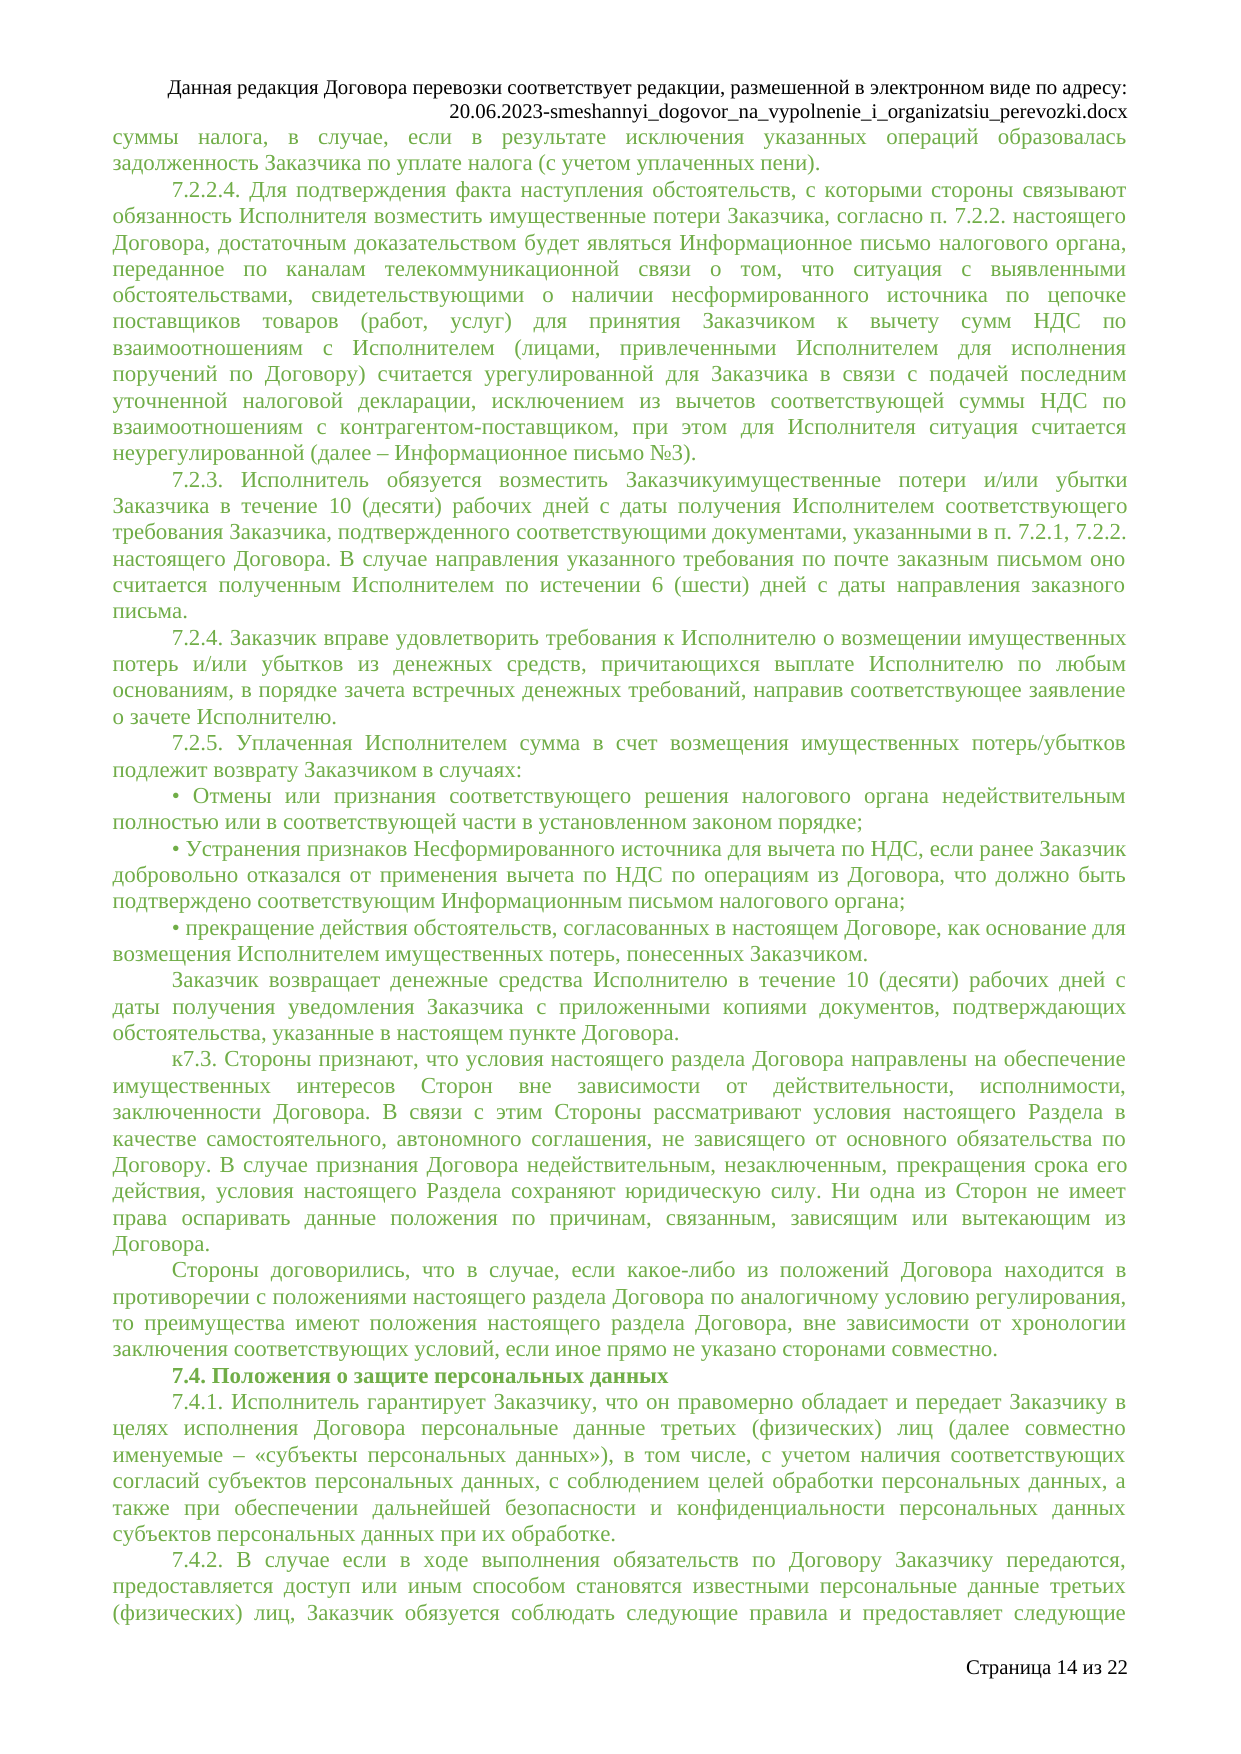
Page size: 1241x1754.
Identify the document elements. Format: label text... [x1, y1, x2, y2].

text • Отмены или признания соответствующего решения налогового органа недействительным полностью или в соответствующей части в установленном законом порядке; [112, 782, 1128, 835]
text Заказчик возвращает денежные средства Исполнителю в течение 10 (десяти) рабочих дней с даты получения уведомления Заказчика с приложенными копиями документов, подтверждающих обстоятельства, указанные в настоящем пункте Договора. [112, 966, 1128, 1046]
text 7.2.4. Заказчик вправе удовлетворить требования к Исполнителю о возмещении имущественных потерь и/или убытков из денежных средств, причитающихся выплате Исполнителю по любым основаниям, в порядке зачета встречных денежных требований, направив соответствующее заявление о зачете Исполнителю. [112, 624, 1128, 729]
text • прекращение действия обстоятельств, согласованных в настоящем Договоре, как основание для возмещения Исполнителем имущественных потерь, понесенных Заказчиком. [112, 914, 1128, 966]
text • Устранения признаков Несформированного источника для вычета по НДС, если ранее Заказчик добровольно отказался от применения вычета по НДС по операциям из Договора, что должно быть подтверждено соответствующим Информационным письмом налогового органа; [112, 835, 1128, 914]
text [112, 1546, 1128, 1625]
text 7.2.2.4. Для подтверждения факта наступления обстоятельств, с которыми стороны связывают обязанность Исполнителя возместить имущественные потери Заказчика, согласно п. 7.2.2. настоящего Договора, достаточным доказательством будет являться Информационное письмо налогового органа, переданное по каналам телекоммуникационной связи о том, что ситуация с выявленными обстоятельствами, свидетельствующими о наличии несформированного источника по цепочке поставщиков товаров (работ, услуг) для принятия Заказчиком к вычету сумм НДС по взаимоотношениям с Исполнителем (лицами, привлеченными Исполнителем для исполнения поручений по Договору) считается урегулированной для Заказчика в связи с подачей последним уточненной налоговой декларации, исключением из вычетов соответствующей суммы НДС по взаимоотношениям с контрагентом-поставщиком, при этом для Исполнителя ситуация считается неурегулированной (далее – Информационное письмо №3). [112, 176, 1128, 466]
text 7.4.1. Исполнитель гарантирует Заказчику, что он правомерно обладает и передает Заказчику в целях исполнения Договора персональные данные третьих (физических) лиц (далее совместно именуемые – «субъекты персональных данных»), в том числе, с учетом наличия соответствующих согласий субъектов персональных данных, с соблюдением целей обработки персональных данных, а также при обеспечении дальнейшей безопасности и конфиденциальности персональных данных субъектов персональных данных при их обработке. [112, 1388, 1128, 1546]
text к7.3. Стороны признают, что условия настоящего раздела Договора направлены на обеспечение имущественных интересов Сторон вне зависимости от действительности, исполнимости, заключенности Договора. В связи с этим Стороны рассматривают условия настоящего Раздела в качестве самостоятельного, автономного соглашения, не зависящего от основного обязательства по Договору. В случае признания Договора недействительным, незаключенным, прекращения срока его действия, условия настоящего Раздела сохраняют юридическую силу. Ни одна из Сторон не имеет права оспаривать данные положения по причинам, связанным, зависящим или вытекающим из Договора. [112, 1046, 1128, 1256]
text 7.2.5. Уплаченная Исполнителем сумма в счет возмещения имущественных потерь/убытков подлежит возврату Заказчиком в случаях: [112, 729, 1128, 782]
text Стороны договорились, что в случае, если какое-либо из положений Договора находится в противоречии с положениями настоящего раздела Договора по аналогичному условию регулирования, то преимущества имеют положения настоящего раздела Договора, вне зависимости от хронологии заключения соответствующих условий, если иное прямо не указано сторонами совместно. [112, 1256, 1128, 1362]
text 7.2.3. Исполнитель обязуется возместить Заказчикуимущественные потери и/или убытки Заказчика в течение 10 (десяти) рабочих дней с даты получения Исполнителем соответствующего требования Заказчика, подтвержденного соответствующими документами, указанными в п. 7.2.1, 7.2.2. настоящего Договора. В случае направления указанного требования по почте заказным письмом оно считается полученным Исполнителем по истечении 6 (шести) дней с даты направления заказного письма. [112, 466, 1128, 624]
text 7.4. Положения о защите персональных данных [112, 1362, 1128, 1388]
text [112, 123, 1128, 176]
